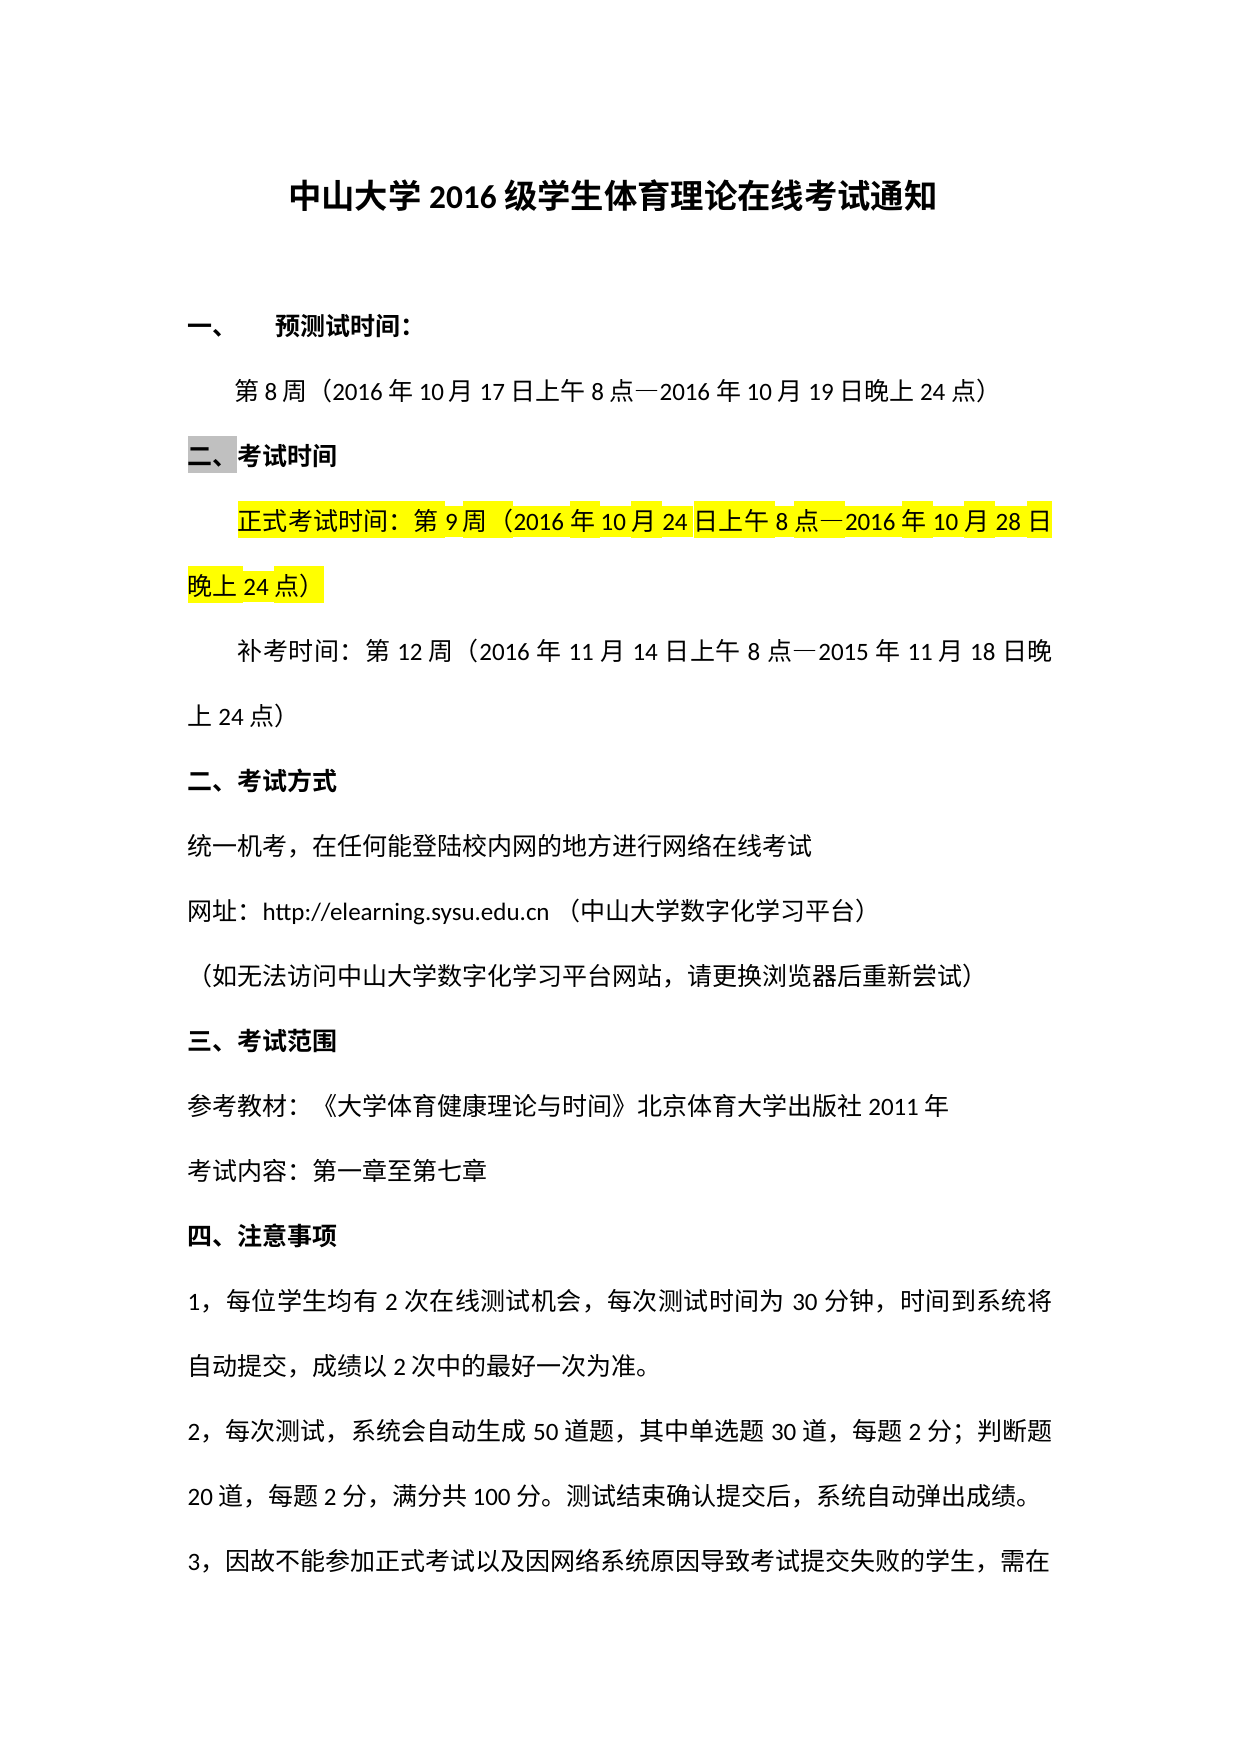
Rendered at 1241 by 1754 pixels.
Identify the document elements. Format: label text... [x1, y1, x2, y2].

list 预测试时间： [187, 292, 1053, 357]
text 1，每位学生均有 2 次在线测试机会，每次测试时间为 30 分钟，时间到系统将自动提交，成绩以 2 次中的最好一次为准。 [187, 1267, 1053, 1397]
text 中山大学 2016 级学生体育理论在线考试通知 [187, 162, 1053, 227]
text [187, 1527, 1053, 1592]
list 第8周（2016 年10月 17 日上午 8 点—2016 年 10 月 19 日晚上 24 点） [234, 357, 1053, 422]
text 补考时间：第 12周（2016 年 11 月 14 日上午 8 点—2015 年 11月 18 日晚上 24 点） [187, 617, 1053, 747]
text 三、考试范围 [187, 1007, 1053, 1072]
text 网址：http://elearning.sysu.edu.cn （中山大学数字化学习平台） [187, 877, 1053, 942]
text （如无法访问中山大学数字化学习平台网站，请更换浏览器后重新尝试） [187, 942, 1053, 1007]
text 考试内容：第一章至第七章 [187, 1137, 1053, 1202]
text 统一机考，在任何能登陆校内网的地方进行网络在线考试 [187, 812, 1053, 877]
text 2，每次测试，系统会自动生成 50 道题，其中单选题 30 道，每题 2 分；判断题 20道，每题 2 分，满分共 100 分。测试结束确认提交后，系统自动弹出成绩。 [187, 1397, 1053, 1527]
text 二、考试方式 [187, 747, 1053, 812]
text 参考教材：《大学体育健康理论与时间》北京体育大学出版社 2011 年 [187, 1072, 1053, 1137]
text 二、考试时间 [187, 422, 1053, 487]
text 四、注意事项 [187, 1202, 1053, 1267]
text 正式考试时间：第9周（2016 年10月 24 日上午 8 点—2016 年 10 月 28 日晚上 24 点） [187, 487, 1053, 617]
